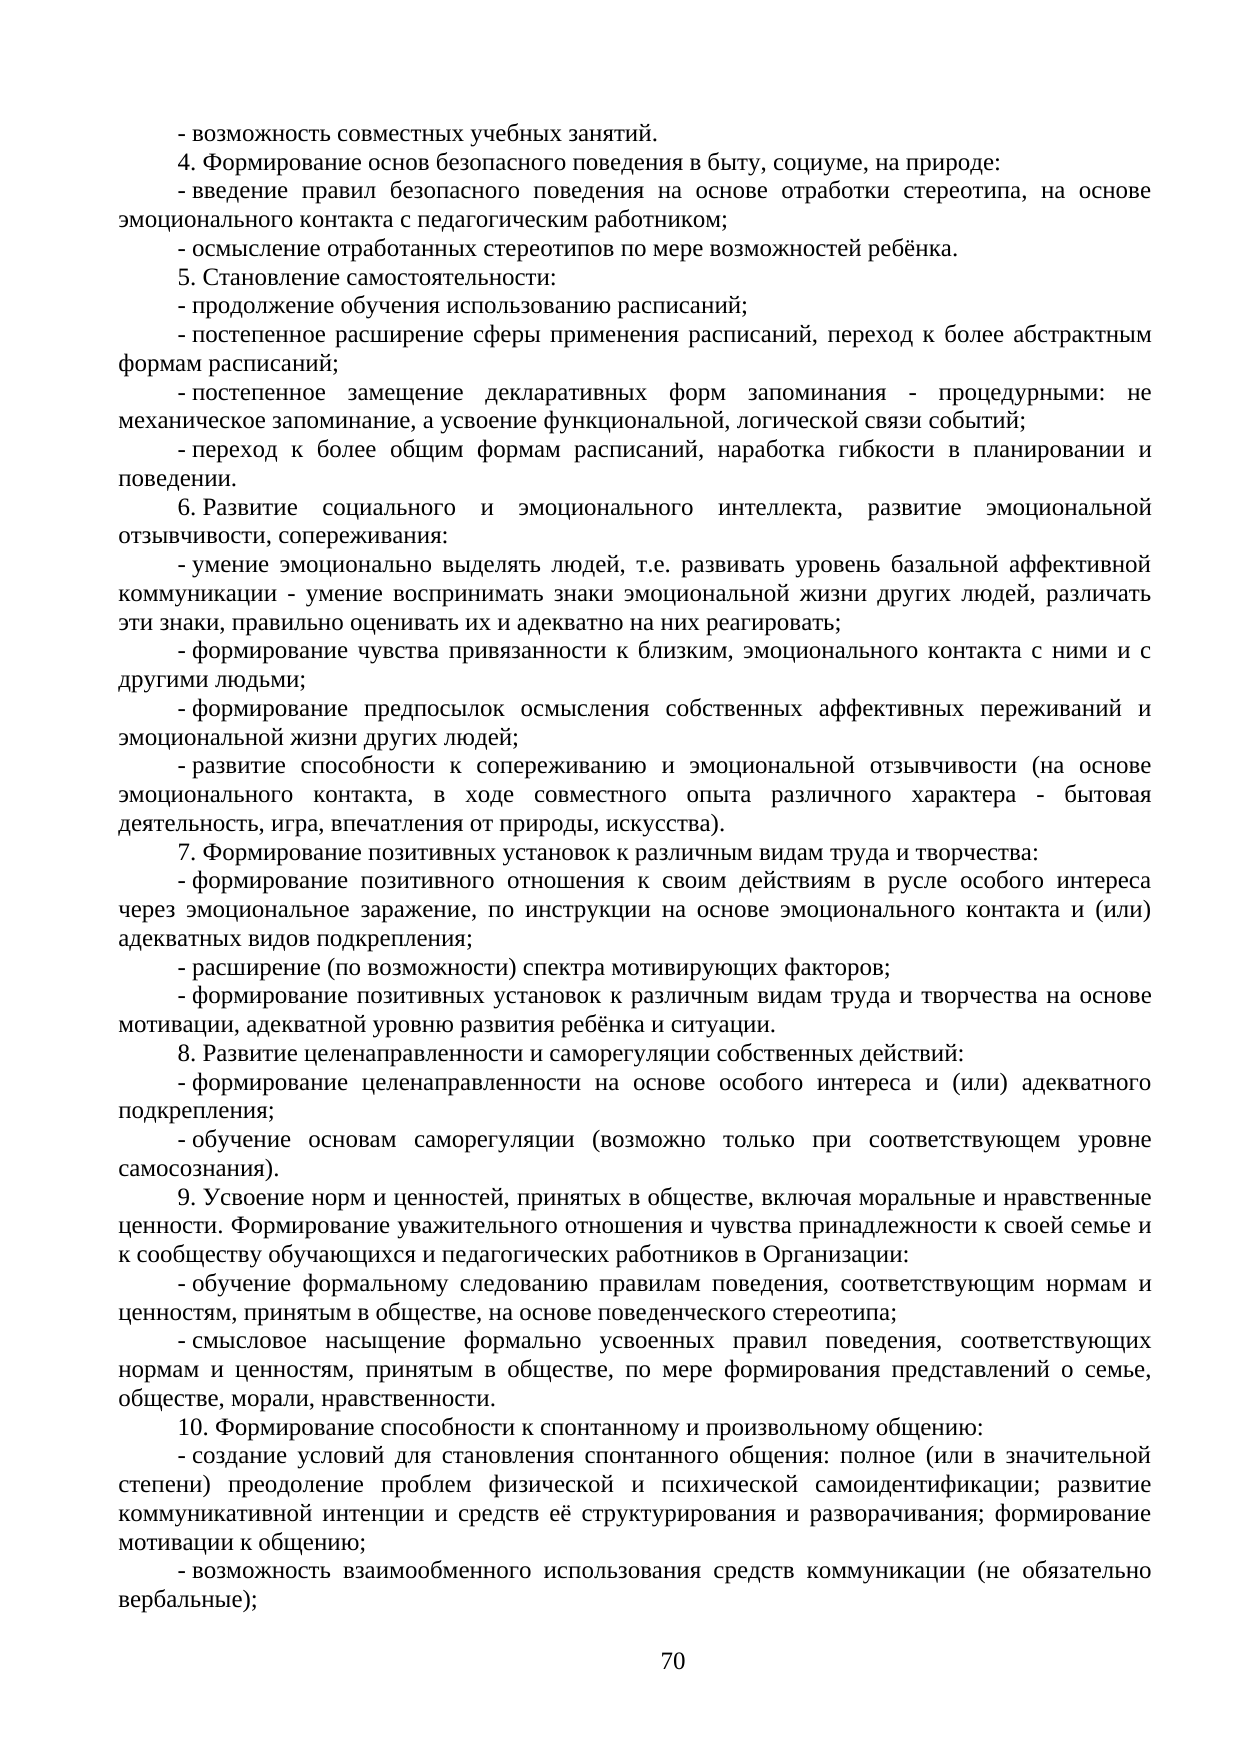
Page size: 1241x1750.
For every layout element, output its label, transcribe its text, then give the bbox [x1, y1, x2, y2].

text - формирование чувства привязанности к близким, эмоционального контакта с ними и с другими людьми; [118, 636, 1152, 693]
text 8. Развитие целенаправленности и саморегуляции собственных действий: [118, 1038, 1152, 1067]
text 6. Развитие социального и эмоционального интеллекта, развитие эмоциональной отзывчивости, сопереживания: [118, 492, 1152, 549]
text 10. Формирование способности к спонтанному и произвольному общению: [118, 1412, 1152, 1441]
text - постепенное замещение декларативных форм запоминания - процедурными: не механическое запоминание, а усвоение функциональной, логической связи событий; [118, 377, 1152, 434]
text - смысловое насыщение формально усвоенных правил поведения, соответствующих нормам и ценностям, принятым в обществе, по мере формирования представлений о семье, обществе, морали, нравственности. [118, 1326, 1152, 1412]
text 9. Усвоение норм и ценностей, принятых в обществе, включая моральные и нравственные ценности. Формирование уважительного отношения и чувства принадлежности к своей семье и к сообществу обучающихся и педагогических работников в Организации: [118, 1182, 1152, 1268]
text 5. Становление самостоятельности: [118, 262, 1152, 291]
text - обучение формальному следованию правилам поведения, соответствующим нормам и ценностям, принятым в обществе, на основе поведенческого стереотипа; [118, 1268, 1152, 1326]
text - возможность совместных учебных занятий. [118, 118, 1152, 147]
text - формирование предпосылок осмысления собственных аффективных переживаний и эмоциональной жизни других людей; [118, 693, 1152, 751]
text - введение правил безопасного поведения на основе отработки стереотипа, на основе эмоционального контакта с педагогическим работником; [118, 176, 1152, 233]
text - формирование целенаправленности на основе особого интереса и (или) адекватного подкрепления; [118, 1067, 1152, 1124]
text - формирование позитивного отношения к своим действиям в русле особого интереса через эмоциональное заражение, по инструкции на основе эмоционального контакта и (или) адекватных видов подкрепления; [118, 866, 1152, 952]
text - возможность взаимообменного использования средств коммуникации (не обязательно вербальные); [118, 1556, 1152, 1613]
text - продолжение обучения использованию расписаний; [118, 291, 1152, 319]
text - переход к более общим формам расписаний, наработка гибкости в планировании и поведении. [118, 434, 1152, 492]
text - умение эмоционально выделять людей, т.е. развивать уровень базальной аффективной коммуникации - умение воспринимать знаки эмоциональной жизни других людей, различать эти знаки, правильно оценивать их и адекватно на них реагировать; [118, 549, 1152, 636]
text - осмысление отработанных стереотипов по мере возможностей ребёнка. [118, 233, 1152, 262]
text 7. Формирование позитивных установок к различным видам труда и творчества: [118, 837, 1152, 866]
text 4. Формирование основ безопасного поведения в быту, социуме, на природе: [118, 147, 1152, 176]
text - создание условий для становления спонтанного общения: полное (или в значительной степени) преодоление проблем физической и психической самоидентификации; развитие коммуникативной интенции и средств её структурирования и разворачивания; формирование мотивации к общению; [118, 1441, 1152, 1556]
text - расширение (по возможности) спектра мотивирующих факторов; [118, 952, 1152, 981]
text - постепенное расширение сферы применения расписаний, переход к более абстрактным формам расписаний; [118, 319, 1152, 377]
text - формирование позитивных установок к различным видам труда и творчества на основе мотивации, адекватной уровню развития ребёнка и ситуации. [118, 981, 1152, 1038]
text - обучение основам саморегуляции (возможно только при соответствующем уровне самосознания). [118, 1124, 1152, 1182]
text - развитие способности к сопереживанию и эмоциональной отзывчивости (на основе эмоционального контакта, в ходе совместного опыта различного характера - бытовая деятельность, игра, впечатления от природы, искусства). [118, 751, 1152, 837]
